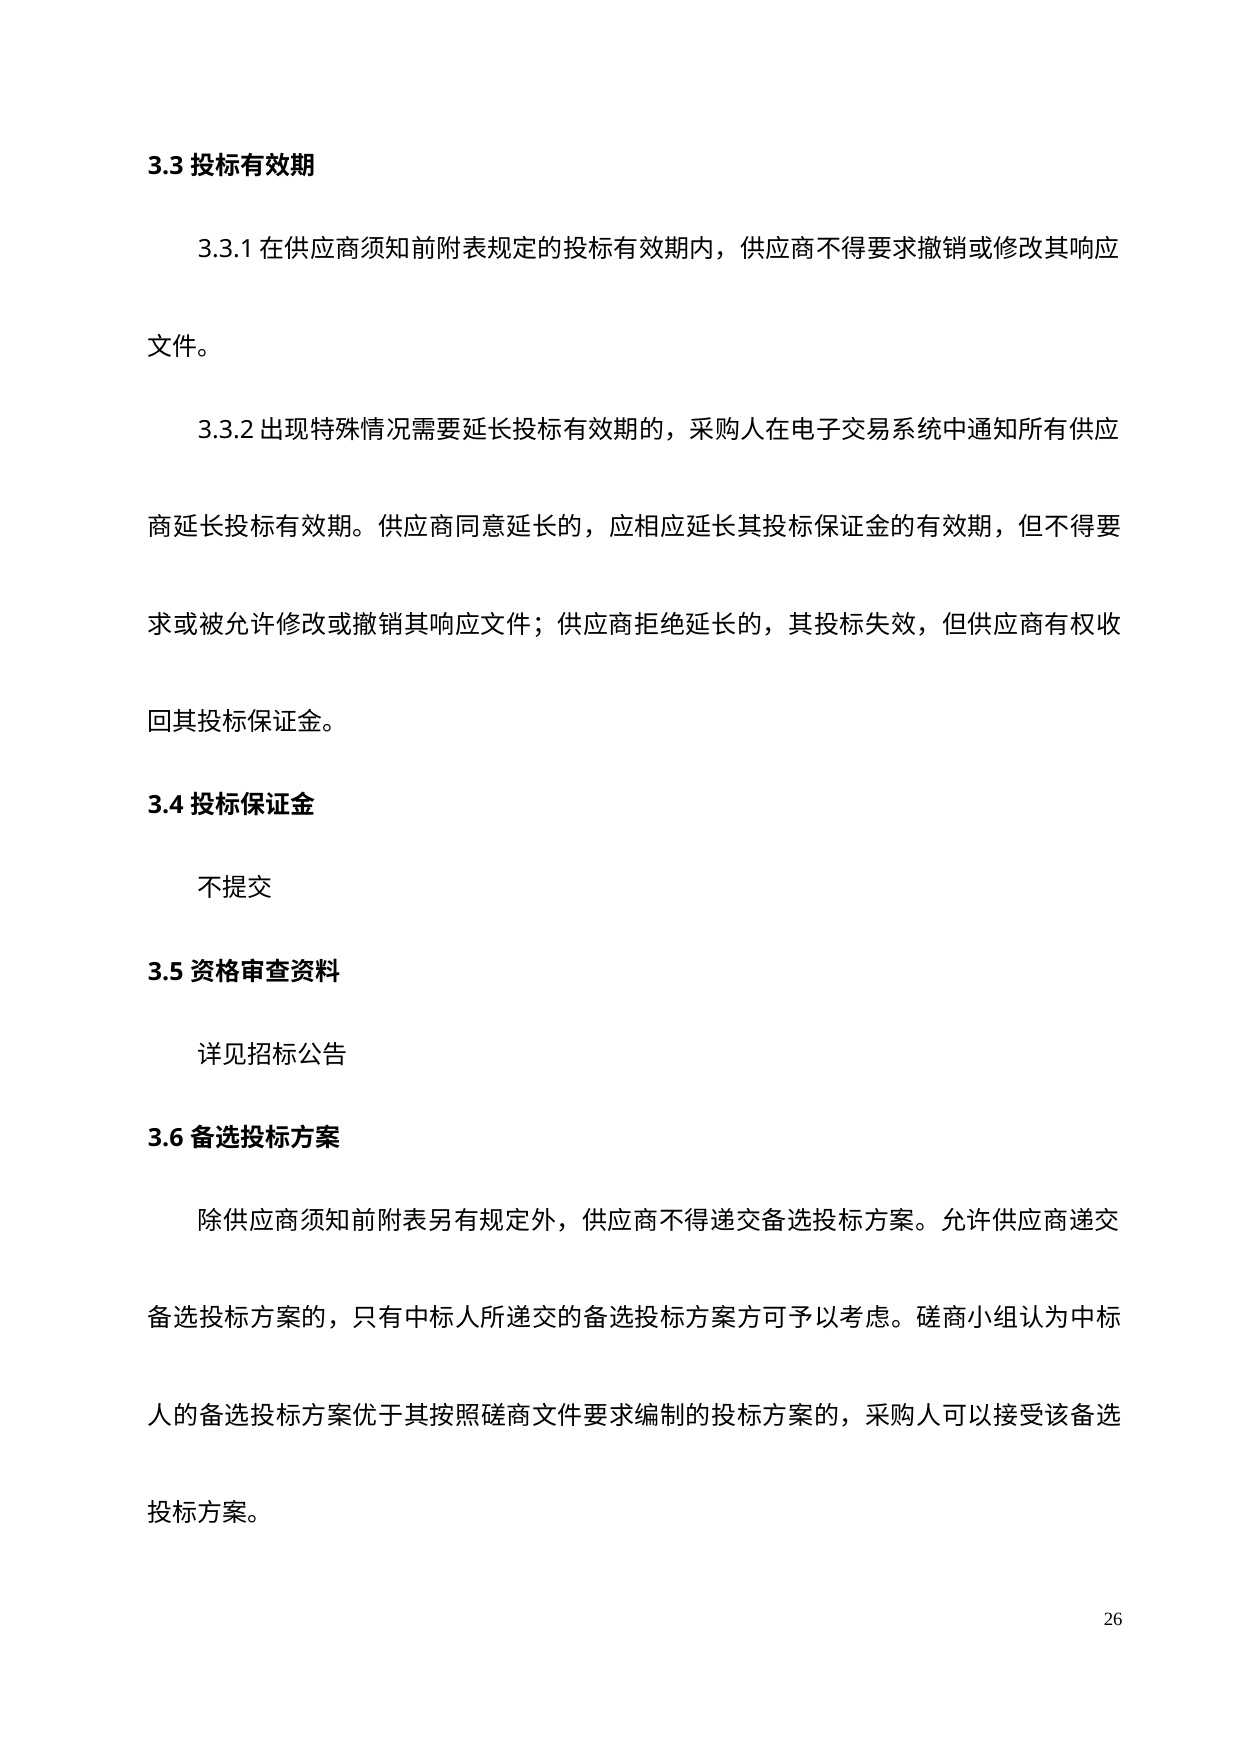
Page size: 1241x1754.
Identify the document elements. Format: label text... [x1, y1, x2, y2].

text 不提交 [148, 853, 1122, 918]
text 除供应商须知前附表另有规定外，供应商不得递交备选投标方案。允许供应商递交备选投标方案的，只有中标人所递交的备选投标方案方可予以考虑。磋商小组认为中标人的备选投标方案优于其按照磋商文件要求编制的投标方案的，采购人可以接受该备选投标方案。 [148, 1186, 1122, 1543]
text 3.6 备选投标方案 [148, 1103, 1122, 1168]
text 详见招标公告 [148, 1020, 1122, 1085]
text 3.3.1在供应商须知前附表规定的投标有效期内，供应商不得要求撤销或修改其响应文件。 [148, 214, 1122, 377]
text 3.3.2出现特殊情况需要延长投标有效期的，采购人在电子交易系统中通知所有供应商延长投标有效期。供应商同意延长的，应相应延长其投标保证金的有效期，但不得要求或被允许修改或撤销其响应文件；供应商拒绝延长的，其投标失效，但供应商有权收回其投标保证金。 [148, 395, 1122, 752]
text 3.3 投标有效期 [148, 131, 1122, 196]
text 3.4 投标保证金 [148, 770, 1122, 835]
text 3.5 资格审查资料 [148, 937, 1122, 1002]
